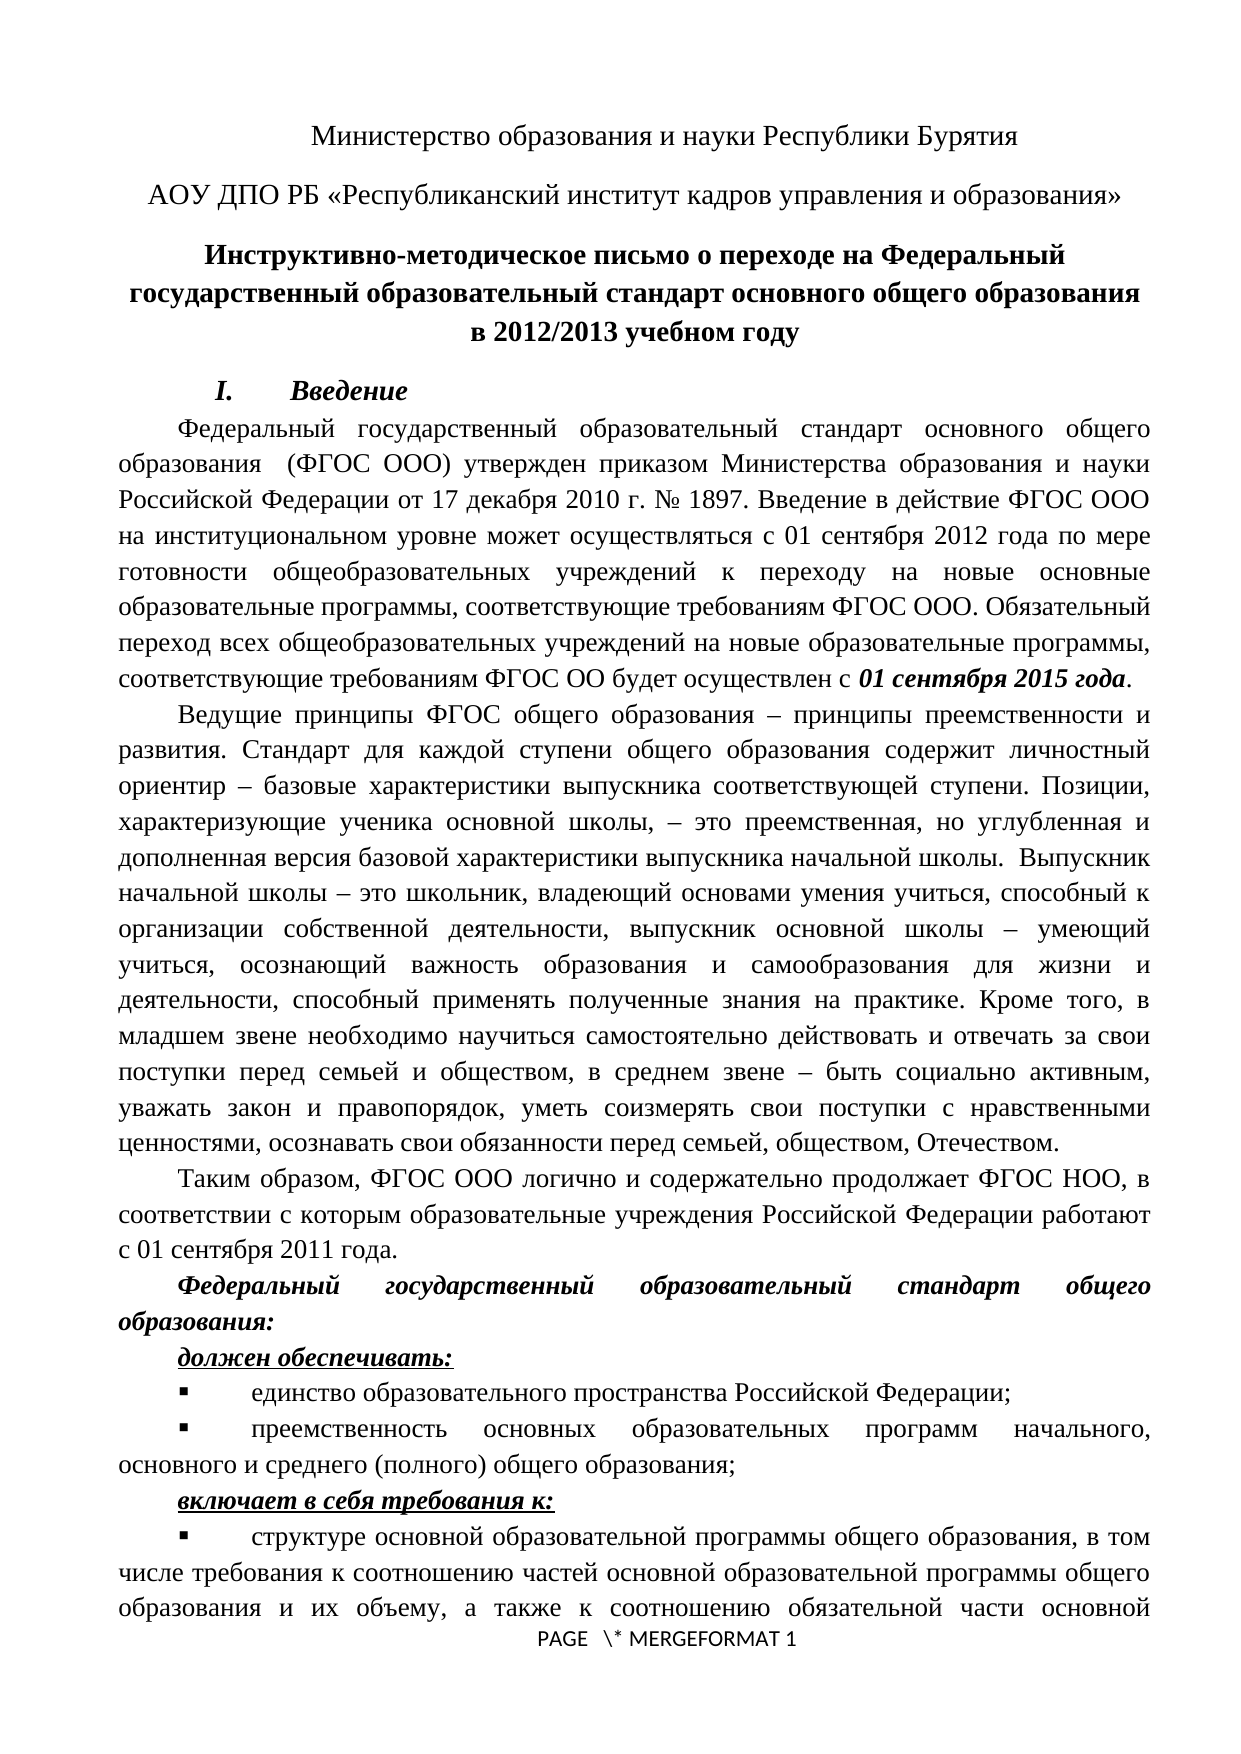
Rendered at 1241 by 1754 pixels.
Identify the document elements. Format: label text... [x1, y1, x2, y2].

list включает в себя требования к: [177, 1484, 1152, 1515]
text Министерство образования и науки Республики Бурятия [177, 118, 1152, 152]
text Инструктивно-методическое письмо о переходе на Федеральный государственный образовательный стандарт основного общего образования в 2012/2013 учебном году [118, 237, 1152, 347]
list должен обеспечивать: [118, 1341, 1152, 1372]
list единство образовательного пространства Российской Федерации; [118, 1377, 1152, 1408]
text АОУ ДПО РБ «Республиканский институт кадров управления и образования» [118, 177, 1152, 211]
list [118, 1520, 1152, 1622]
list преемственность основных образовательных программ начального, основного и среднего (полного) общего образования; [118, 1412, 1152, 1479]
list Ведущие принципы ФГОС общего образования – принципы преемственности и развития. Стандарт для каждой ступени общего образования содержит личностный ориентир – базовые характеристики выпускника соответствующей ступени. Позиции, характеризующие ученика основной школы, – это преемственная, но углубленная и дополненная версия базовой характеристики выпускника начальной школы. Выпускник начальной школы – это школьник, владеющий основами умения учиться, способный к организации собственной деятельности, выпускник основной школы – умеющий учиться, осознающий важность образования и самообразования для жизни и деятельности, способный применять полученные знания на практике. Кроме того, в младшем звене необходимо научиться самостоятельно действовать и отвечать за свои поступки перед семьей и обществом, в среднем звене – быть социально активным, уважать закон и правопорядок, уметь соизмерять свои поступки с нравственными ценностями, осознавать свои обязанности перед семьей, обществом, Отечеством. [118, 698, 1152, 1158]
list Введение [215, 373, 1152, 407]
list Таким образом, ФГОС ООО логично и содержательно продолжает ФГОС НОО, в соответствии с которым образовательные учреждения Российской Федерации работают с 01 сентября 2011 года. [118, 1162, 1152, 1265]
list Федеральный государственный образовательный стандарт общего образования: [118, 1269, 1152, 1336]
list Федеральный государственный образовательный стандарт основного общего образования (ФГОС ООО) утвержден приказом Министерства образования и науки Российской Федерации от 17 декабря 2010 г. № 1897. Введение в действие ФГОС ООО на институциональном уровне может осуществляться с 01 сентября 2012 года по мере готовности общеобразовательных учреждений к переходу на новые основные образовательные программы, соответствующие требованиям ФГОС ООО. Обязательный переход всех общеобразовательных учреждений на новые образовательные программы, соответствующие требованиям ФГОС ОО будет осуществлен с 01 сентября 2015 года. [118, 412, 1152, 693]
